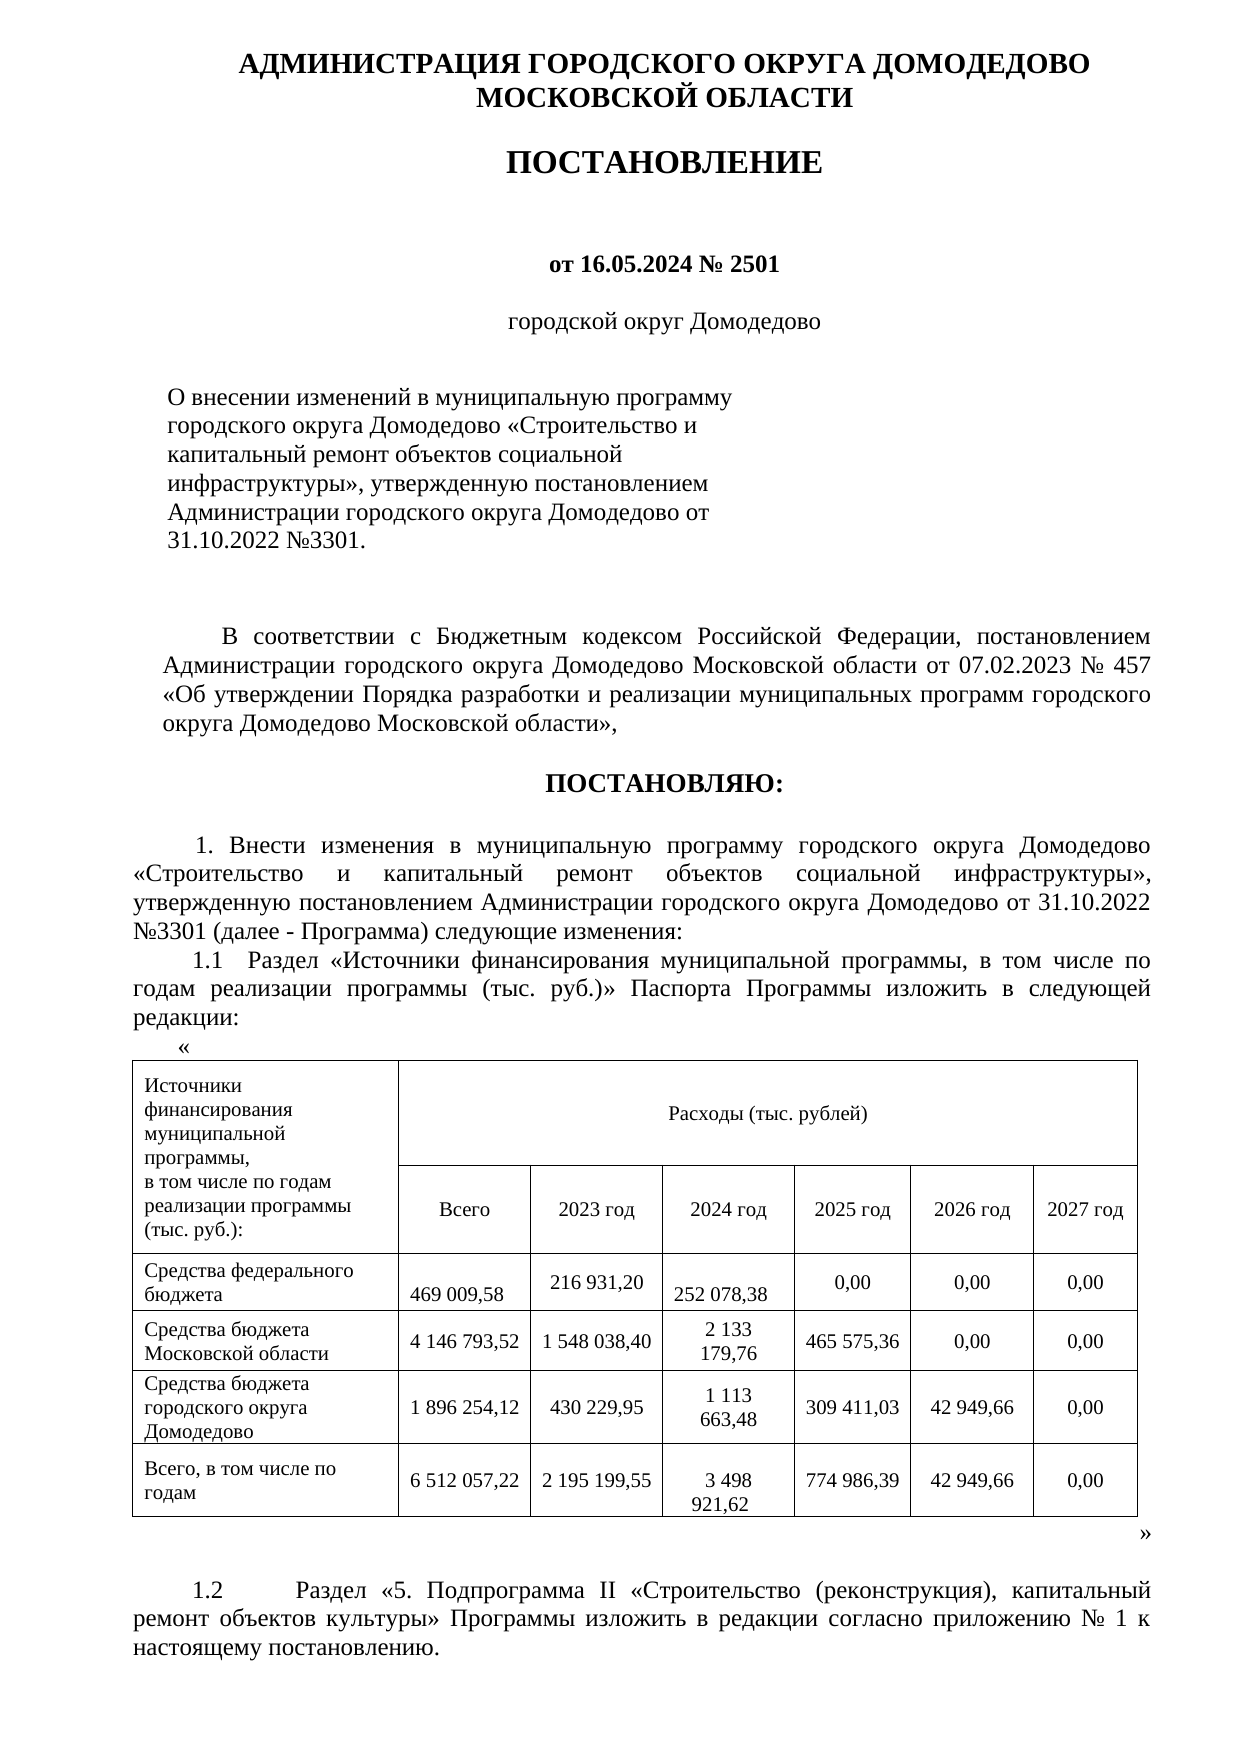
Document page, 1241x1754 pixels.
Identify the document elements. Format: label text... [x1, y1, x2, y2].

table_cell 1 896 254,12 [399, 1371, 530, 1443]
table_cell 0,00 [911, 1311, 1033, 1370]
text ПОСТАНОВЛЕНИЕ [162, 142, 1152, 181]
table_cell 42 949,66 [911, 1444, 1033, 1516]
table_cell Средства федерального бюджета [133, 1254, 398, 1310]
text ПОСТАНОВЛЯЮ: [177, 767, 1152, 799]
table_cell 2027 год [1034, 1166, 1137, 1253]
text В соответствии с Бюджетным кодексом Российской Федерации, постановлением Администрации городского округа Домодедово Московской области от 07.02.2023 № 457 «Об утверждении Порядка разработки и реализации муниципальных программ городского округа Домодедово Московской области», [162, 621, 1152, 736]
table_cell 2024 год [663, 1166, 794, 1253]
table_cell 430 229,95 [531, 1371, 662, 1443]
table_cell 0,00 [911, 1254, 1033, 1310]
table_cell 0,00 [1034, 1311, 1137, 1370]
table_cell 0,00 [1034, 1444, 1137, 1516]
table_cell 0,00 [795, 1254, 910, 1310]
text 1. Внести изменения в муниципальную программу городского округа Домодедово «Строительство и капитальный ремонт объектов социальной инфраструктуры», утвержденную постановлением Администрации городского округа Домодедово от 31.10.2022 №3301 (далее - Программа) следующие изменения: [133, 830, 1152, 945]
table_cell 4 146 793,52 [399, 1311, 530, 1370]
table_cell 252 078,38 [663, 1254, 794, 1310]
table_cell 2 195 199,55 [531, 1444, 662, 1516]
table_cell Всего, в том числе по годам [133, 1444, 398, 1516]
table_cell 1 548 038,40 [531, 1311, 662, 1370]
table_cell 0,00 [1034, 1254, 1137, 1310]
text от 16.05.2024 № 2501 [177, 249, 1152, 277]
table_header Расходы (тыс. рублей) [399, 1061, 1137, 1164]
table_cell 774 986,39 [795, 1444, 910, 1516]
text « [177, 1031, 1152, 1060]
table_cell 2023 год [531, 1166, 662, 1253]
table_cell 1 113 663,48 [663, 1371, 794, 1443]
table_cell 2 133 179,76 [663, 1311, 794, 1370]
table_cell Средства бюджета городского округа Домодедово [133, 1371, 398, 1443]
text городской округ Домодедово [177, 306, 1152, 335]
list Раздел «5. Подпрограмма II «Строительство (реконструкция), капитальный ремонт объектов культуры» Программы изложить в редакции согласно приложению № 1 к настоящему постановлению. [133, 1575, 1152, 1661]
table_header Источники финансирования муниципальной программы, в том числе по годам реализации программы (тыс. руб.): [133, 1061, 398, 1253]
list Раздел «Источники финансирования муниципальной программы, в том числе по годам реализации программы (тыс. руб.)» Паспорта Программы изложить в следующей редакции: [133, 945, 1152, 1031]
table_cell 42 949,66 [911, 1371, 1033, 1443]
table_cell Всего [399, 1166, 530, 1253]
table_cell 2026 год [911, 1166, 1033, 1253]
table_cell 469 009,58 [399, 1254, 530, 1310]
table_cell 6 512 057,22 [399, 1444, 530, 1516]
table_cell 309 411,03 [795, 1371, 910, 1443]
table_cell 2025 год [795, 1166, 910, 1253]
table_cell 3 498 921,62 [663, 1444, 794, 1516]
table_cell 465 575,36 [795, 1311, 910, 1370]
table_cell 216 931,20 [531, 1254, 662, 1310]
table_cell 0,00 [1034, 1371, 1137, 1443]
text » [407, 1517, 1152, 1546]
text МОСКОВСКОЙ ОБЛАСТИ [162, 80, 1152, 113]
table_cell Средства бюджета Московской области [133, 1311, 398, 1370]
text АДМИНИСТРАЦИЯ ГОРОДСКОГО ОКРУГА ДОМОДЕДОВО [162, 46, 1152, 80]
